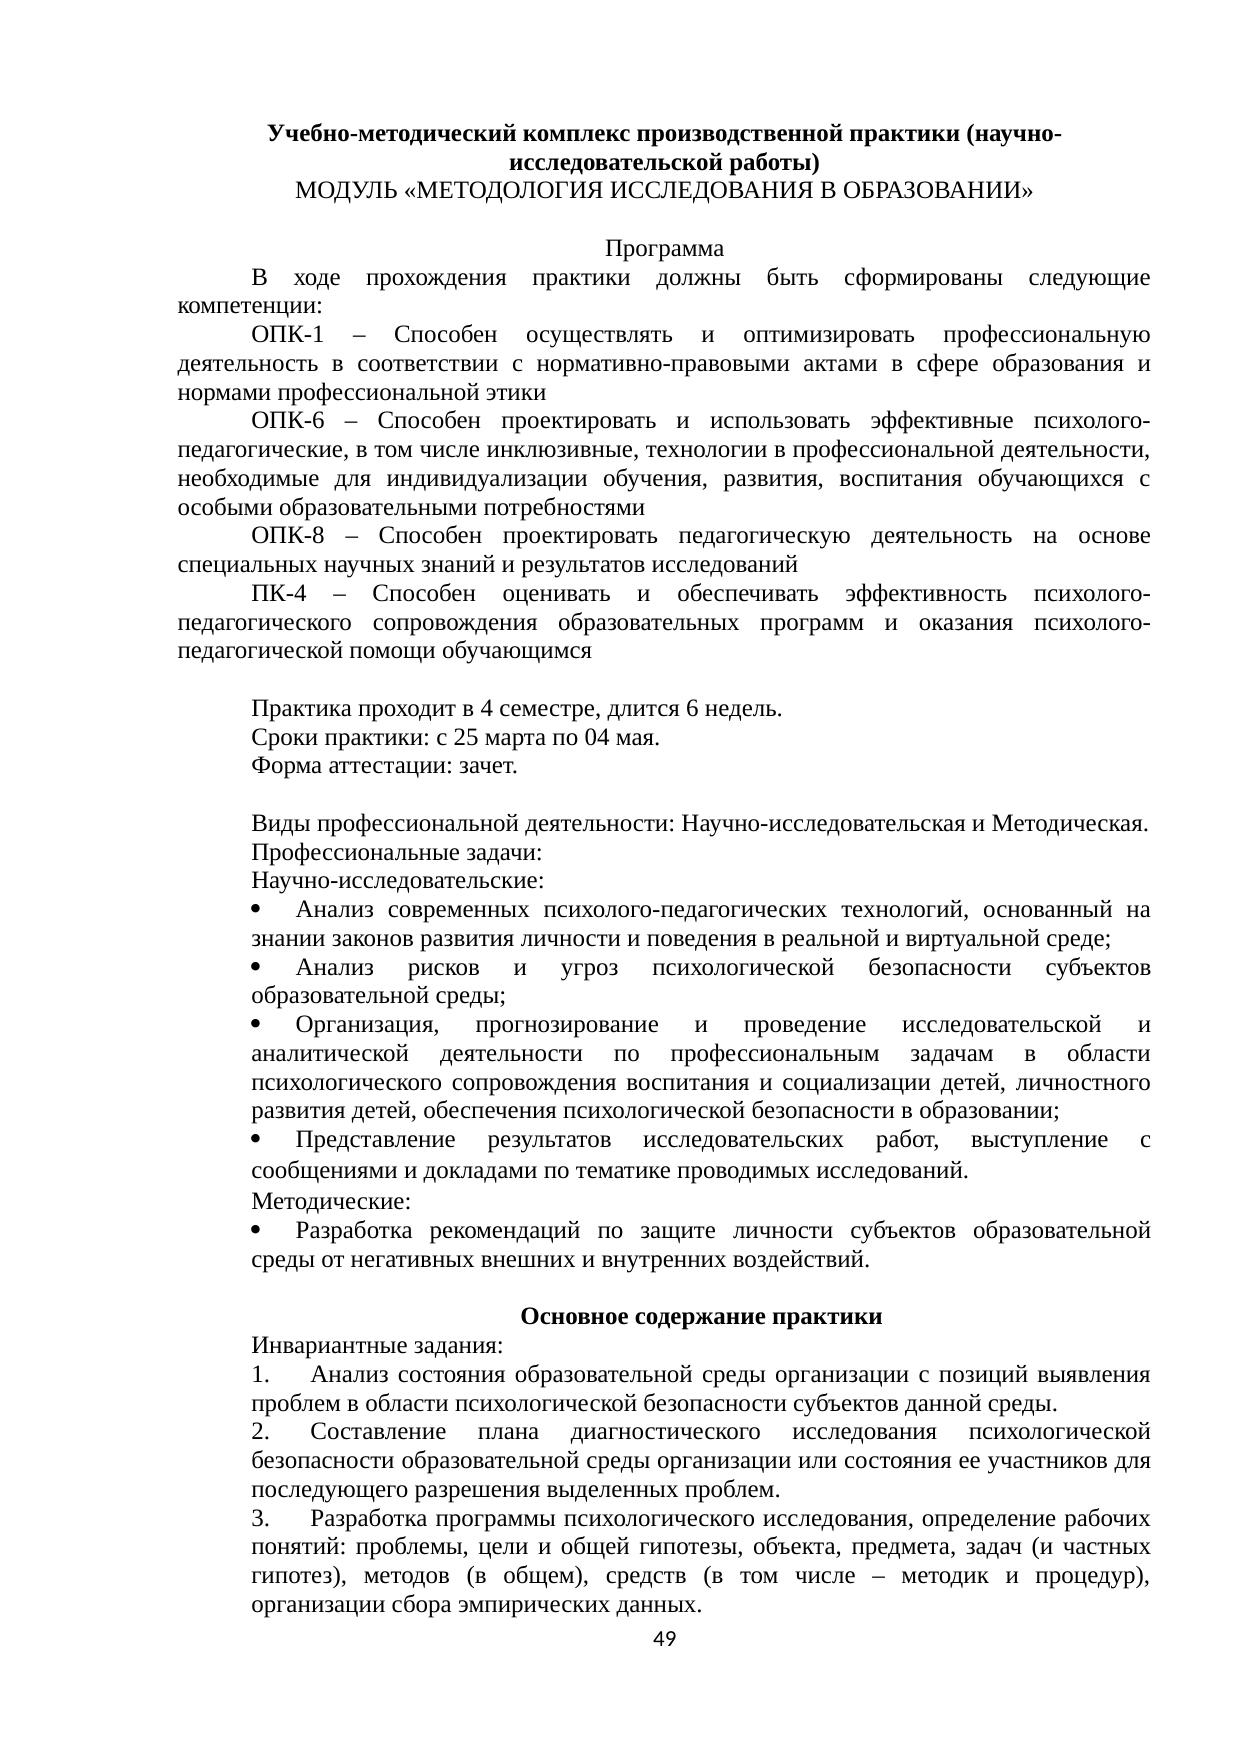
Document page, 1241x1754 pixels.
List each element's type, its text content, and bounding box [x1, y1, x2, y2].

list Анализ рисков и угроз психологической безопасности субъектов образовательной среды; [251, 952, 1152, 1009]
list Методические: [251, 1186, 1152, 1215]
list Составление плана диагностического исследования психологической безопасности образовательной среды организации или состояния ее участников для последующего разрешения выделенных проблем. [251, 1416, 1152, 1503]
list Представление результатов исследовательских работ, выступление с сообщениями и докладами по тематике проводимых исследований. [251, 1124, 1152, 1184]
list Организация, прогнозирование и проведение исследовательской и аналитической деятельности по профессиональным задачам в области психологического сопровождения воспитания и социализации детей, личностного развития детей, обеспечения психологической безопасности в образовании; [251, 1009, 1152, 1124]
text Сроки практики: с 25 марта по 04 мая. [177, 722, 1152, 751]
text Научно-исследовательские: [177, 866, 1152, 894]
text ПК-4 – Способен оценивать и обеспечивать эффективность психолого-педагогического сопровождения образовательных программ и оказания психолого-педагогической помощи обучающимся [177, 578, 1152, 664]
text Профессиональные задачи: [177, 837, 1152, 866]
list Анализ состояния образовательной среды организации с позиций выявления проблем в области психологической безопасности субъектов данной среды. [251, 1359, 1152, 1416]
list Анализ современных психолого-педагогических технологий, основанный на знании законов развития личности и поведения в реальной и виртуальной среде; [251, 894, 1152, 952]
text ОПК-1 – Способен осуществлять и оптимизировать профессиональную деятельность в соответствии с нормативно-правовыми актами в сфере образования и нормами профессиональной этики [177, 319, 1152, 406]
text Инвариантные задания: [177, 1330, 1152, 1359]
list Разработка рекомендаций по защите личности субъектов образовательной среды от негативных внешних и внутренних воздействий. [251, 1215, 1152, 1273]
text В ходе прохождения практики должны быть сформированы следующие компетенции: [177, 262, 1152, 319]
text Основное содержание практики [177, 1301, 1152, 1330]
text Программа [177, 233, 1152, 262]
text ОПК-6 – Способен проектировать и использовать эффективные психолого-педагогические, в том числе инклюзивные, технологии в профессиональной деятельности, необходимые для индивидуализации обучения, развития, воспитания обучающихся с особыми образовательными потребностями [177, 406, 1152, 521]
text МОДУЛЬ «МЕТОДОЛОГИЯ ИССЛЕДОВАНИЯ В ОБРАЗОВАНИИ» [177, 176, 1152, 204]
text Практика проходит в 4 семестре, длится 6 недель. [177, 693, 1152, 722]
list Разработка программы психологического исследования, определение рабочих понятий: проблемы, цели и общей гипотезы, объекта, предмета, задач (и частных гипотез), методов (в общем), средств (в том числе – методик и процедур), организации сбора эмпирических данных. [251, 1503, 1152, 1618]
text ОПК-8 – Способен проектировать педагогическую деятельность на основе специальных научных знаний и результатов исследований [177, 521, 1152, 578]
text Форма аттестации: зачет. [177, 751, 1152, 779]
text Учебно-методический комплекс производственной практики (научно-исследовательской работы) [177, 118, 1152, 176]
text Виды профессиональной деятельности: Научно-исследовательская и Методическая. [177, 808, 1152, 837]
